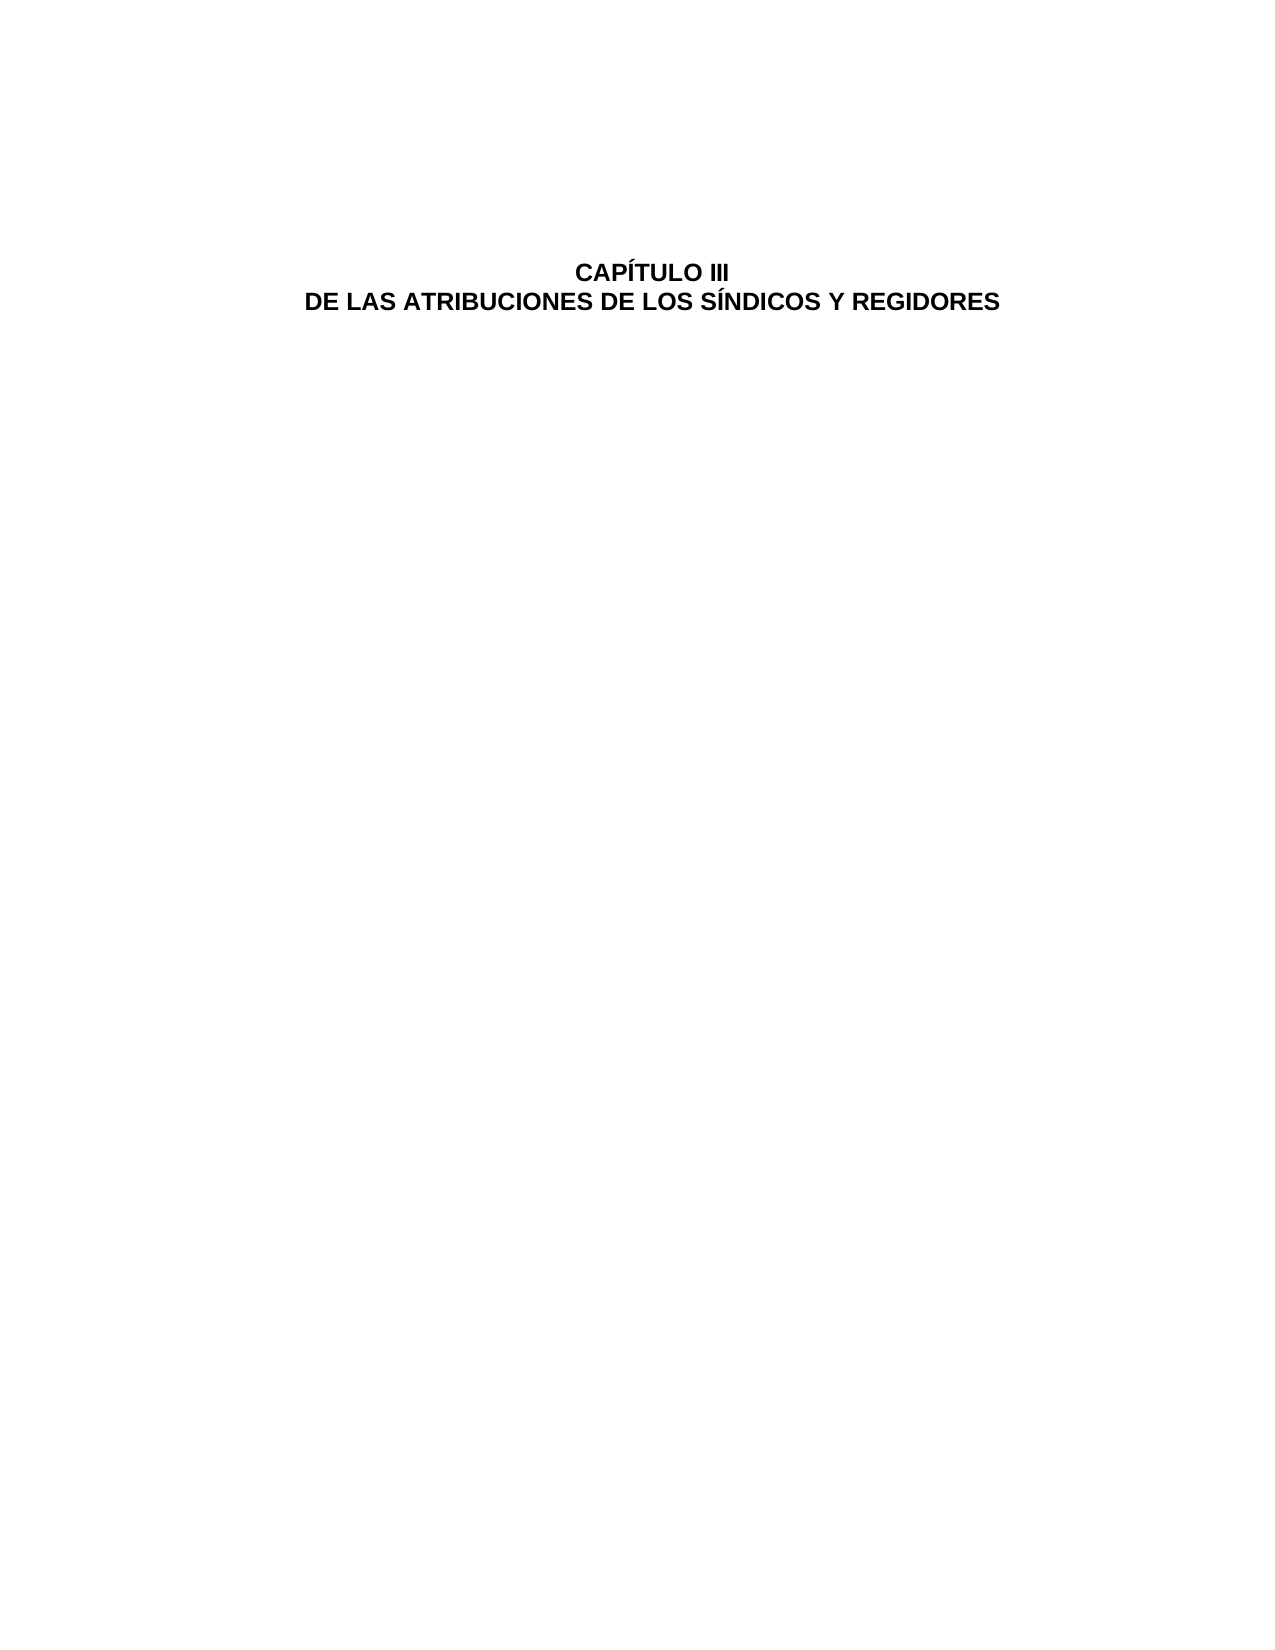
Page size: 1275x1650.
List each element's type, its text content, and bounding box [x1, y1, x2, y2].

text DE LAS ATRIBUCIONES DE LOS SÍNDICOS Y REGIDORES [182, 286, 1123, 315]
text CAPÍTULO III [182, 258, 1123, 286]
